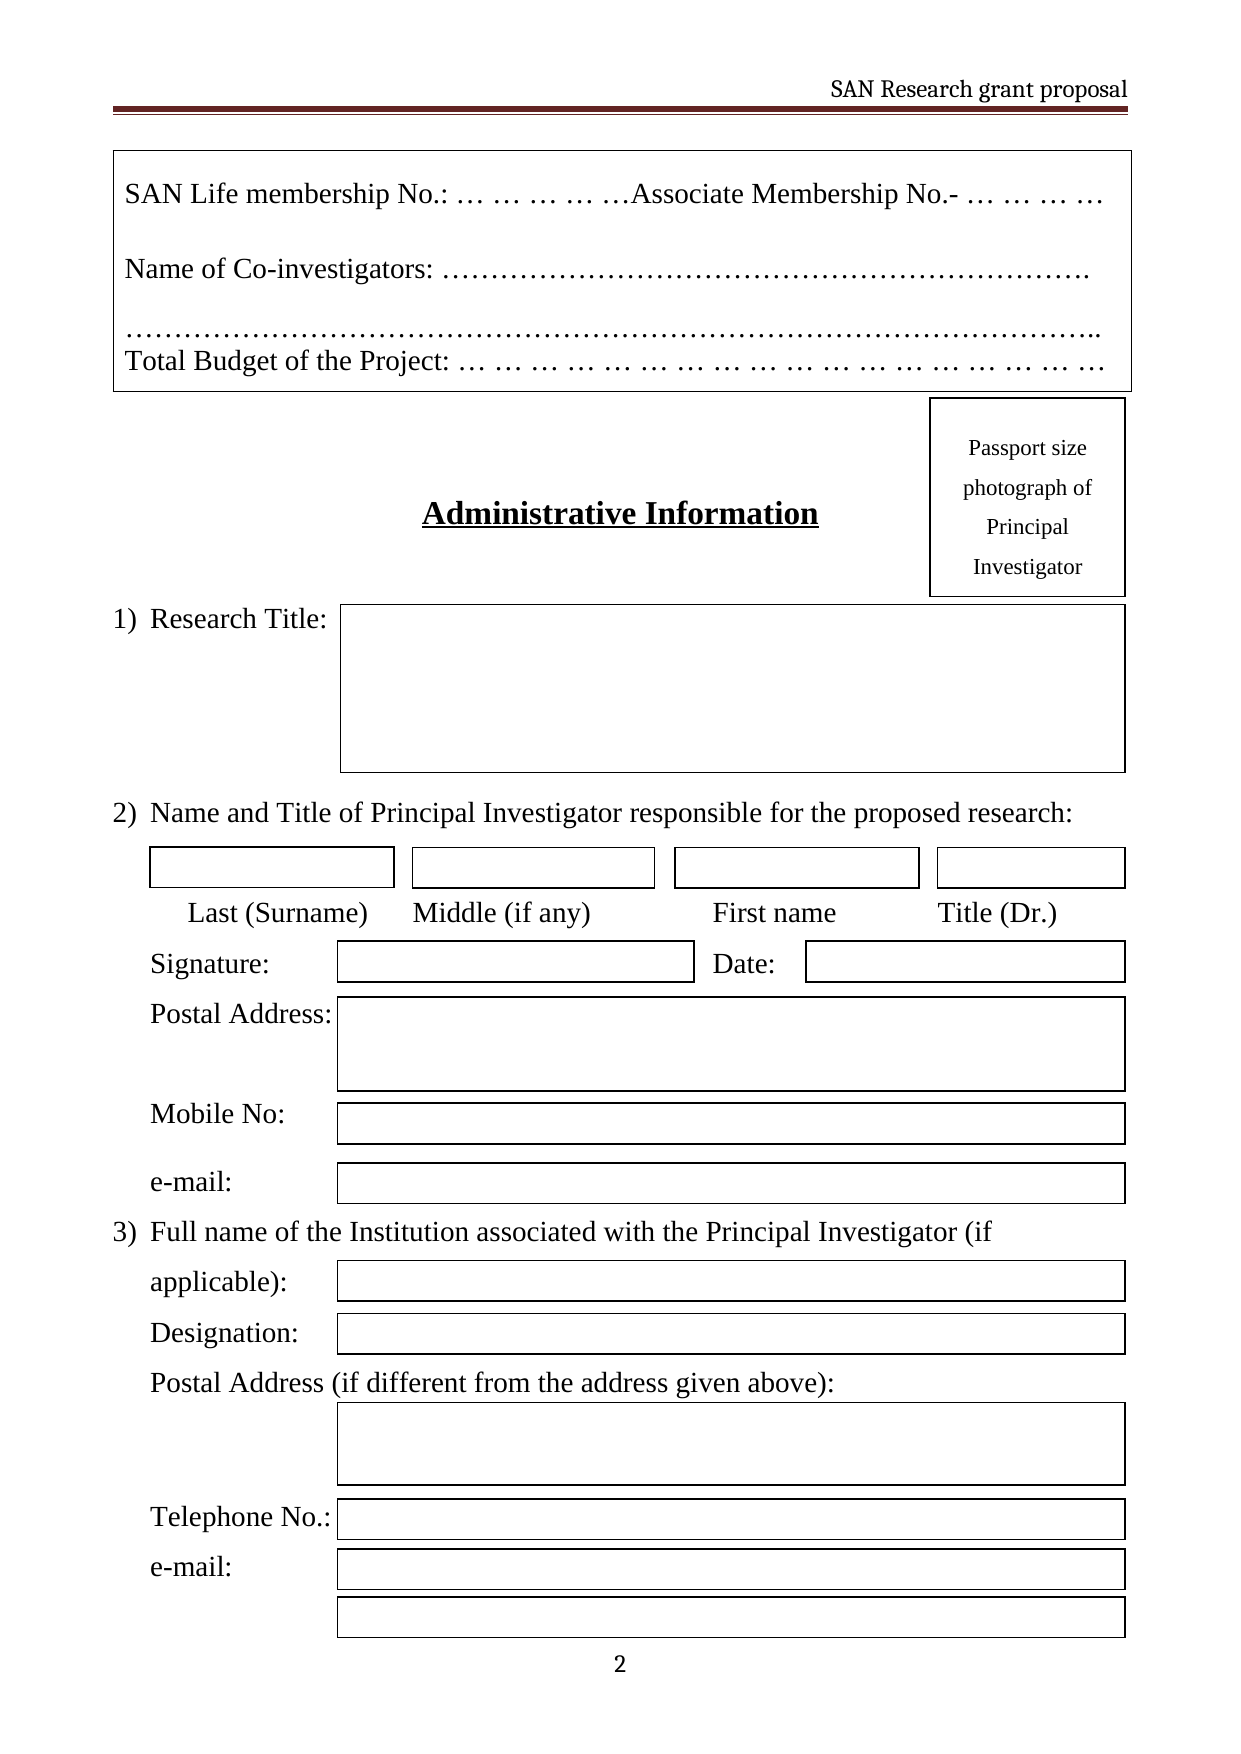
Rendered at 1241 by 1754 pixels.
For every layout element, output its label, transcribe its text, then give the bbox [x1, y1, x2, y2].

list Research Title: [112, 601, 1128, 634]
text e-mail: [112, 1549, 337, 1583]
text Telephone No.: [112, 1499, 337, 1533]
text Postal Address (if different from the address given above): [112, 1365, 1128, 1398]
subtitle Administrative Information [112, 493, 929, 531]
text Last (Surname) Middle (if any) First name Title (Dr.) [112, 895, 1128, 929]
list Full name of the Institution associated with the Principal Investigator (if applicable): [112, 1214, 1128, 1298]
text Postal Address: [150, 996, 337, 1029]
text e-mail: [150, 1164, 337, 1197]
text Signature: Date: [695, 946, 805, 979]
text Mobile No: [150, 1097, 1128, 1130]
list Name and Title of Principal Investigator responsible for the proposed research: [112, 795, 1128, 828]
text Signature: Date: [150, 946, 337, 979]
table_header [114, 151, 1131, 391]
text Designation: [150, 1315, 337, 1348]
